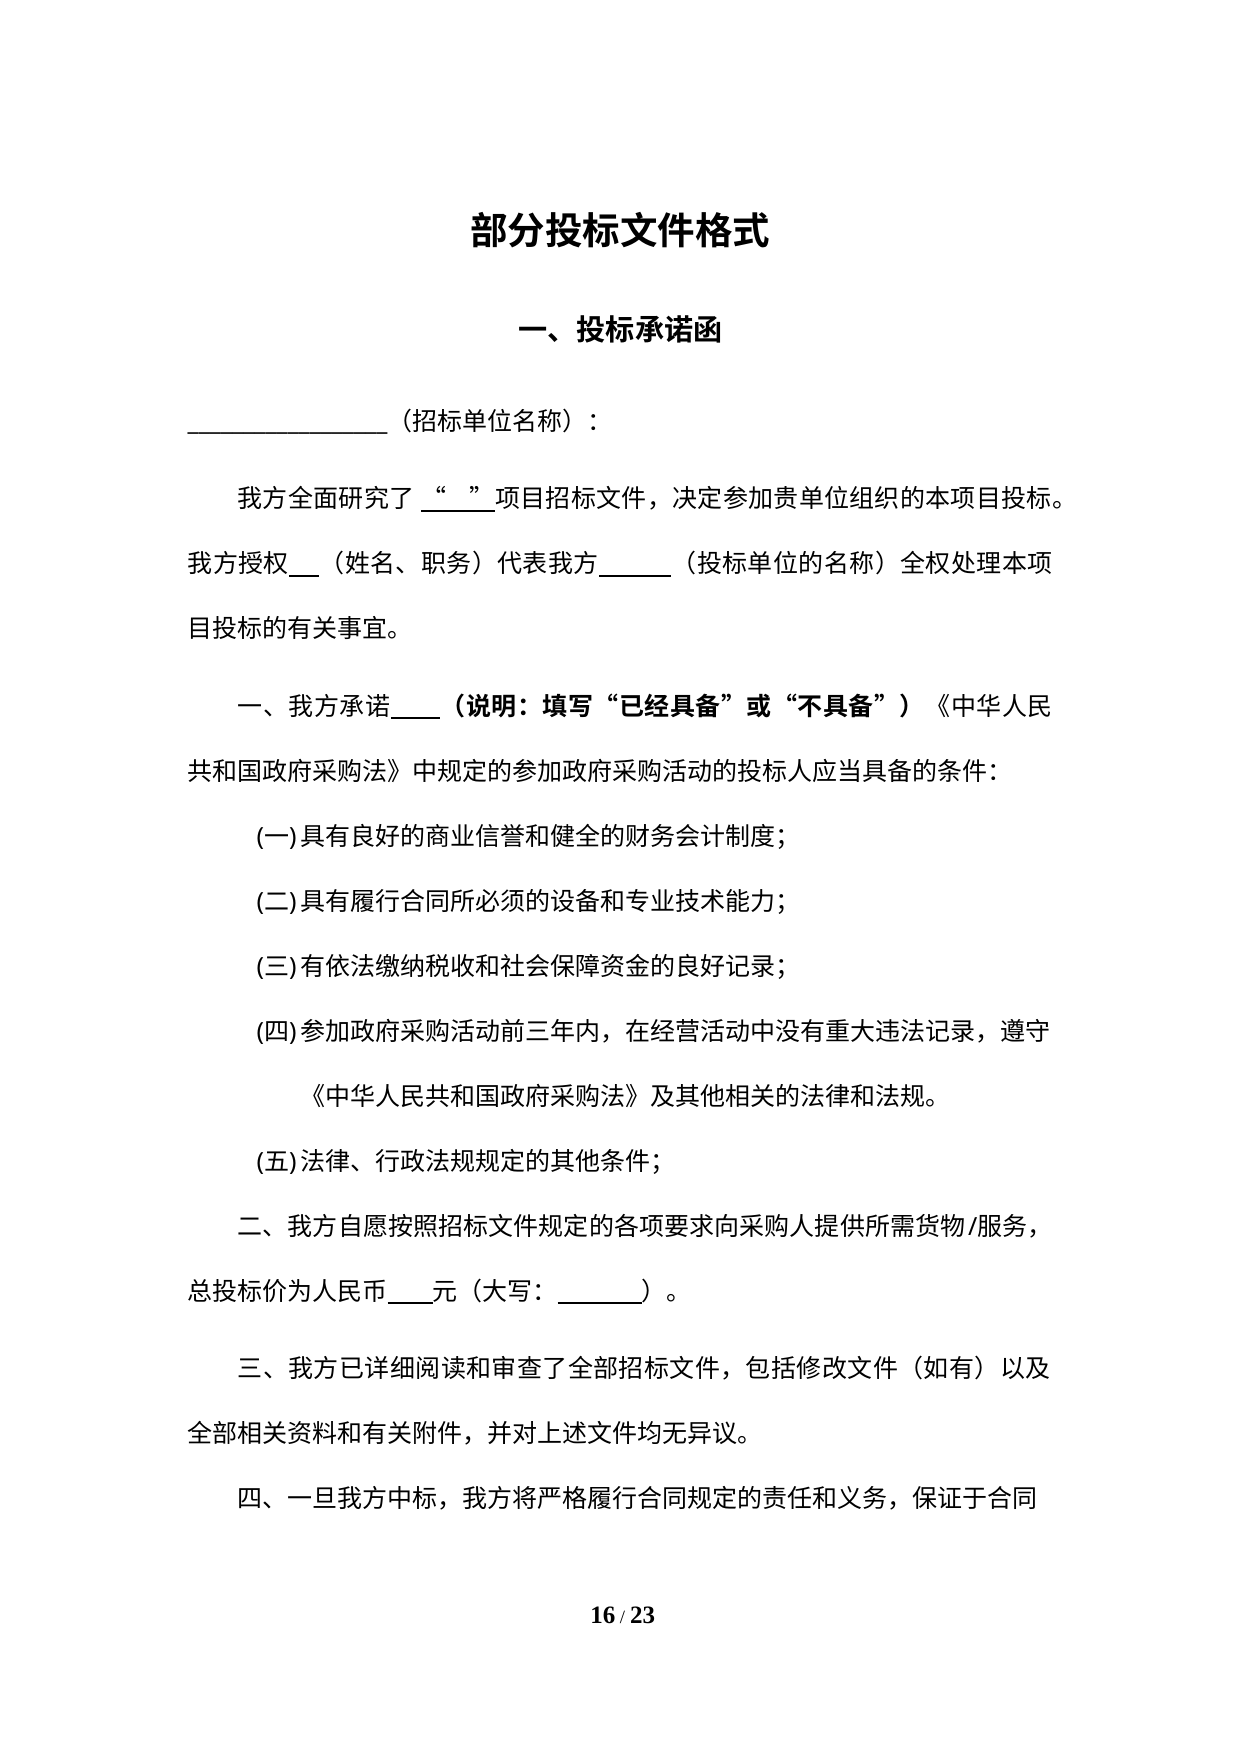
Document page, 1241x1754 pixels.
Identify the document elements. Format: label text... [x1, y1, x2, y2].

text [187, 1464, 1053, 1529]
list 参加政府采购活动前三年内，在经营活动中没有重大违法记录，遵守《中华人民共和国政府采购法》及其他相关的法律和法规。 [256, 997, 1053, 1127]
text 一、我方承诺 （说明：填写“已经具备”或“不具备”）《中华人民共和国政府采购法》中规定的参加政府采购活动的投标人应当具备的条件： [187, 672, 1053, 802]
text 三、我方已详细阅读和审查了全部招标文件，包括修改文件（如有）以及全部相关资料和有关附件，并对上述文件均无异议。 [187, 1334, 1053, 1464]
text 二、我方自愿按照招标文件规定的各项要求向采购人提供所需货物/服务，总投标价为人民币 元（大写： ）。 [187, 1192, 1053, 1322]
subtitle 一、投标承诺函 [187, 295, 1053, 360]
list 具有履行合同所必须的设备和专业技术能力； [256, 867, 1053, 932]
list 法律、行政法规规定的其他条件； [256, 1127, 1053, 1192]
list 有依法缴纳税收和社会保障资金的良好记录； [256, 932, 1053, 997]
text 我方全面研究了 “ ”项目招标文件，决定参加贵单位组织的本项目投标。我方授权 （姓名、职务）代表我方 （投标单位的名称）全权处理本项目投标的有关事宜。 [187, 464, 1053, 659]
text __________________（招标单位名称）： [187, 387, 1053, 452]
list 具有良好的商业信誉和健全的财务会计制度； [256, 802, 1053, 867]
subtitle 部分投标文件格式 [187, 196, 1053, 261]
